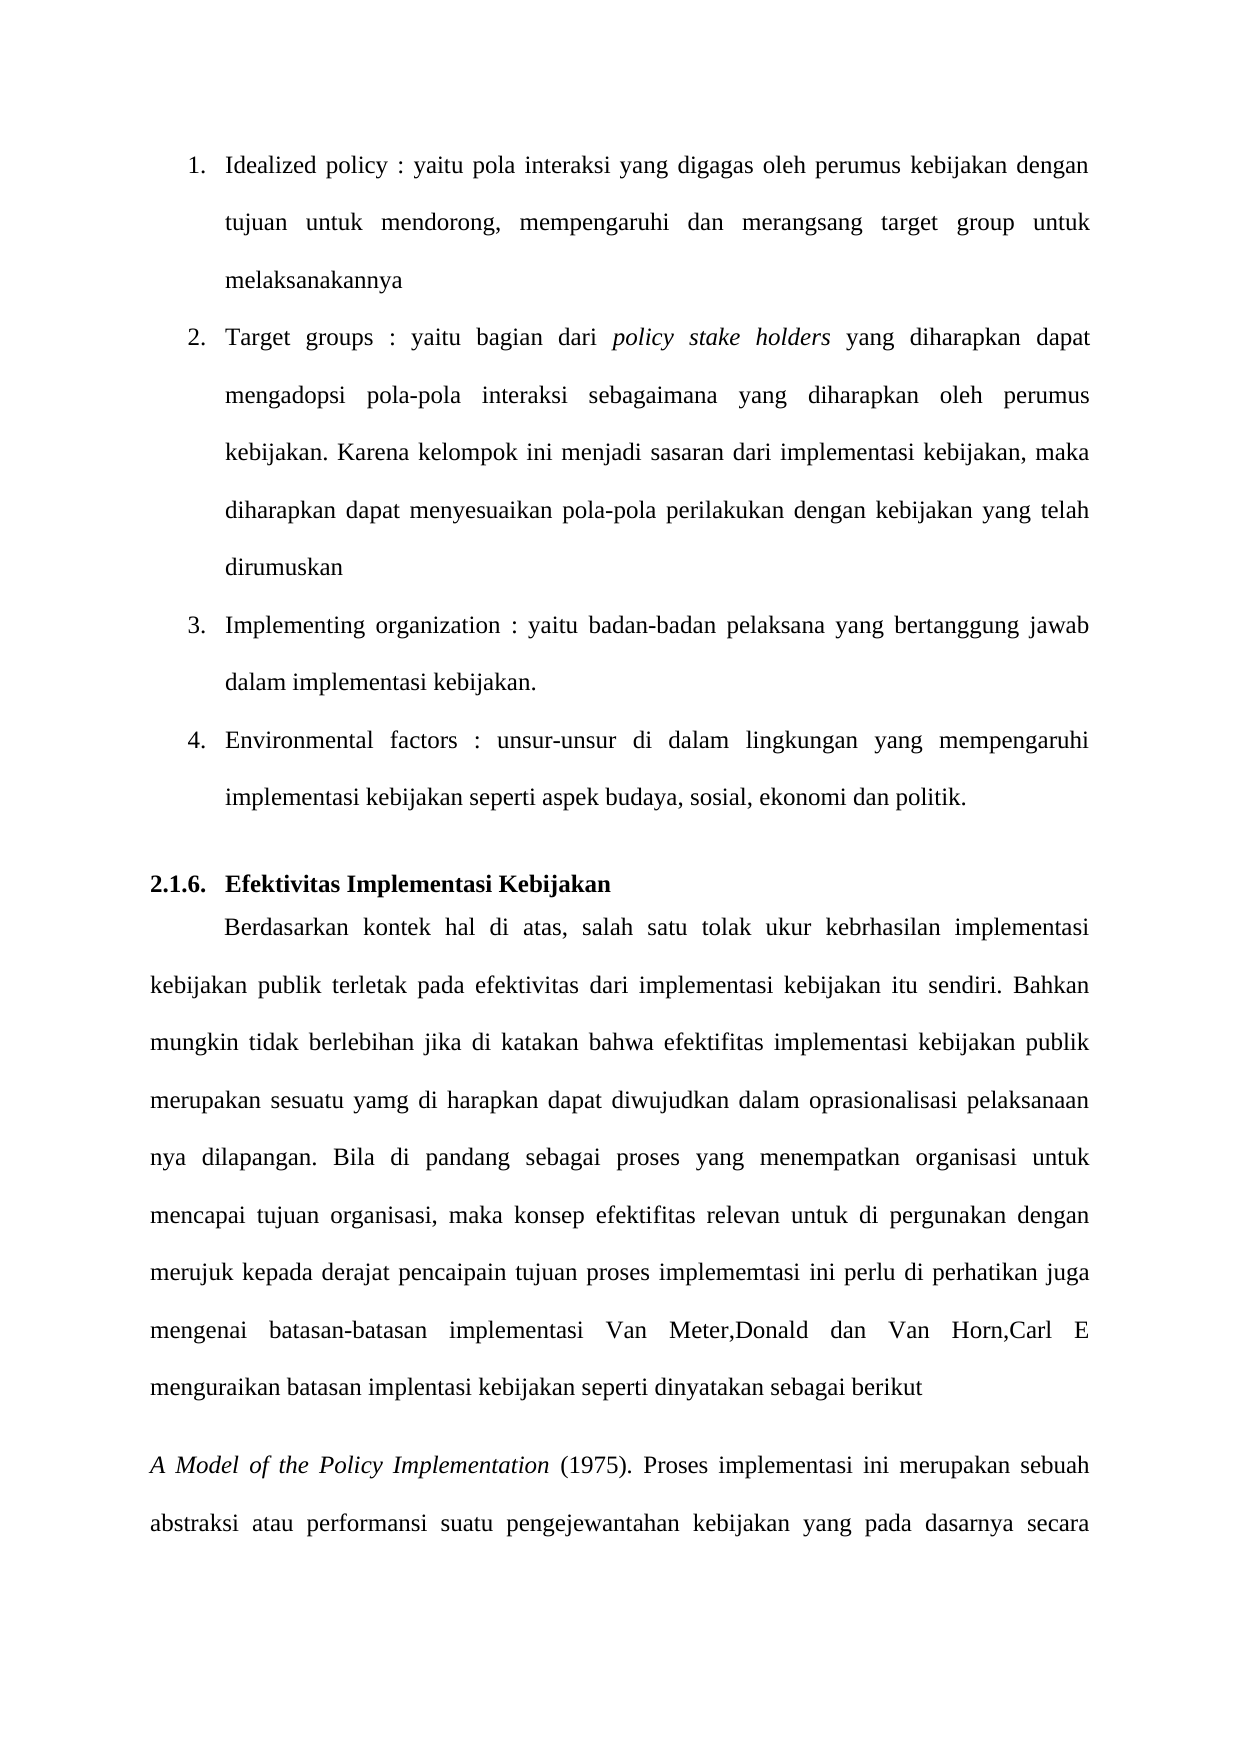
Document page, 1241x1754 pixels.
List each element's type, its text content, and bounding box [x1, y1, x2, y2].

list Efektivitas Implementasi Kebijakan [150, 869, 1090, 898]
list Idealized policy : yaitu pola interaksi yang digagas oleh perumus kebijakan dengan tujuan untuk mendorong, mempengaruhi dan merangsang target group untuk melaksanakannya [187, 150, 1090, 294]
text Berdasarkan kontek hal di atas, salah satu tolak ukur kebrhasilan implementasi kebijakan publik terletak pada efektivitas dari implementasi kebijakan itu sendiri. Bahkan mungkin tidak berlebihan jika di katakan bahwa efektifitas implementasi kebijakan publik merupakan sesuatu yamg di harapkan dapat diwujudkan dalam oprasionalisasi pelaksanaan nya dilapangan. Bila di pandang sebagai proses yang menempatkan organisasi untuk mencapai tujuan organisasi, maka konsep efektifitas relevan untuk di pergunakan dengan merujuk kepada derajat pencaipain tujuan proses implememtasi ini perlu di perhatikan juga mengenai batasan-batasan implementasi Van Meter,Donald dan Van Horn,Carl E menguraikan batasan implentasi kebijakan seperti dinyatakan sebagai berikut [150, 912, 1090, 1401]
list Environmental factors : unsur-unsur di dalam lingkungan yang mempengaruhi implementasi kebijakan seperti aspek budaya, sosial, ekonomi dan politik. [187, 725, 1090, 811]
list Target groups : yaitu bagian dari policy stake holders yang diharapkan dapat mengadopsi pola-pola interaksi sebagaimana yang diharapkan oleh perumus kebijakan. Karena kelompok ini menjadi sasaran dari implementasi kebijakan, maka diharapkan dapat menyesuaikan pola-pola perilakukan dengan kebijakan yang telah dirumuskan [187, 322, 1090, 581]
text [150, 1451, 1090, 1537]
list Implementing organization : yaitu badan-badan pelaksana yang bertanggung jawab dalam implementasi kebijakan. [187, 610, 1090, 696]
